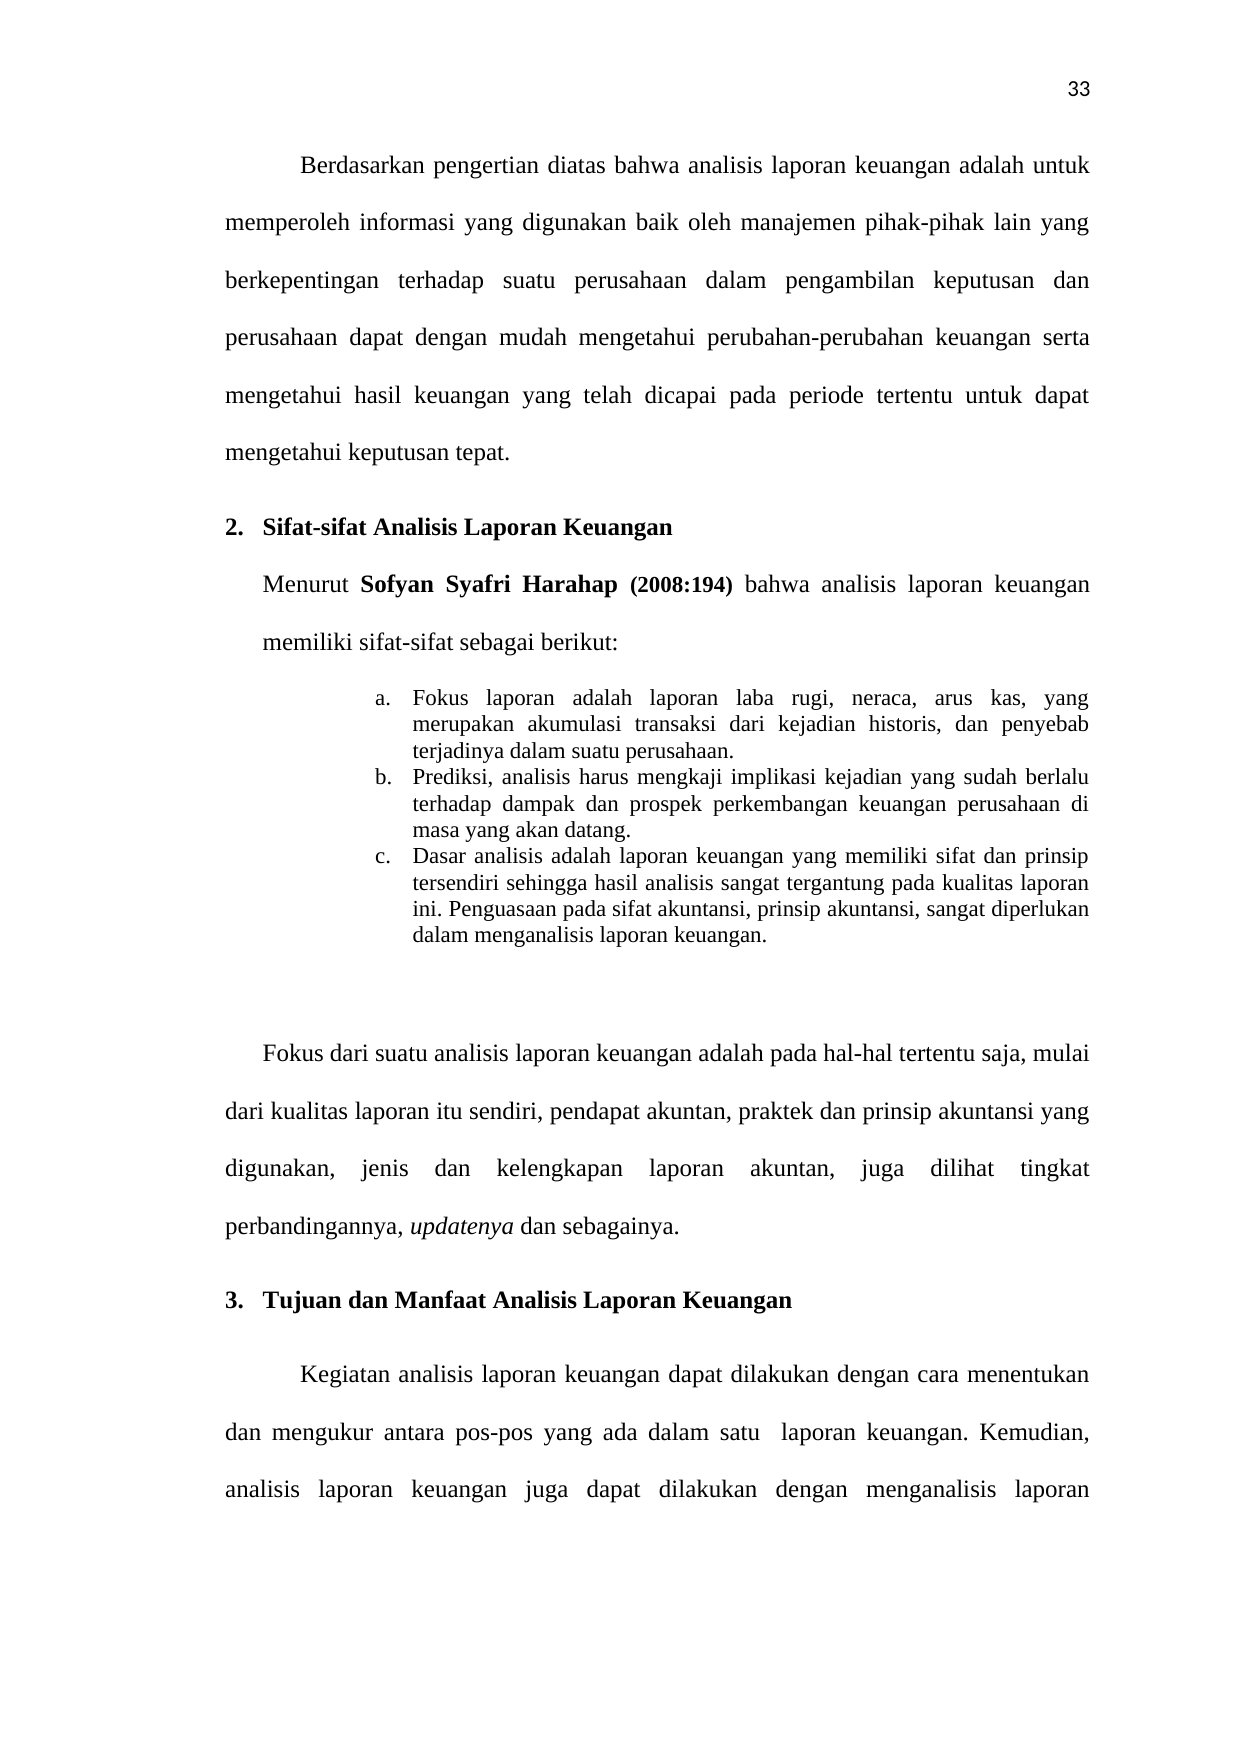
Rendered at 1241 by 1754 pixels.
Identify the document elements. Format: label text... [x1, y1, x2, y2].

list Dasar analisis adalah laporan keuangan yang memiliki sifat dan prinsip tersendiri sehingga hasil analisis sangat tergantung pada kualitas laporan ini. Penguasaan pada sifat akuntansi, prinsip akuntansi, sangat diperlukan dalam menganalisis laporan keuangan. [375, 842, 1090, 948]
list Fokus laporan adalah laporan laba rugi, neraca, arus kas, yang merupakan akumulasi transaksi dari kejadian historis, dan penyebab terjadinya dalam suatu perusahaan. [375, 684, 1090, 763]
list Sifat-sifat Analisis Laporan Keuangan [225, 512, 1090, 540]
text Fokus dari suatu analisis laporan keuangan adalah pada hal-hal tertentu saja, mulai dari kualitas laporan itu sendiri, pendapat akuntan, praktek dan prinsip akuntansi yang digunakan, jenis dan kelengkapan laporan akuntan, juga dilihat tingkat perbandingannya, updatenya dan sebagainya. [225, 1038, 1090, 1240]
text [225, 1359, 1090, 1503]
list Tujuan dan Manfaat Analisis Laporan Keuangan [225, 1285, 1090, 1314]
list Menurut Sofyan Syafri Harahap (2008:194) bahwa analisis laporan keuangan memiliki sifat-sifat sebagai berikut: [262, 569, 1090, 655]
list Prediksi, analisis harus mengkaji implikasi kejadian yang sudah berlalu terhadap dampak dan prospek perkembangan keuangan perusahaan di masa yang akan datang. [375, 763, 1090, 842]
text Berdasarkan pengertian diatas bahwa analisis laporan keuangan adalah untuk memperoleh informasi yang digunakan baik oleh manajemen pihak-pihak lain yang berkepentingan terhadap suatu perusahaan dalam pengambilan keputusan dan perusahaan dapat dengan mudah mengetahui perubahan-perubahan keuangan serta mengetahui hasil keuangan yang telah dicapai pada periode tertentu untuk dapat mengetahui keputusan tepat. [225, 150, 1090, 466]
